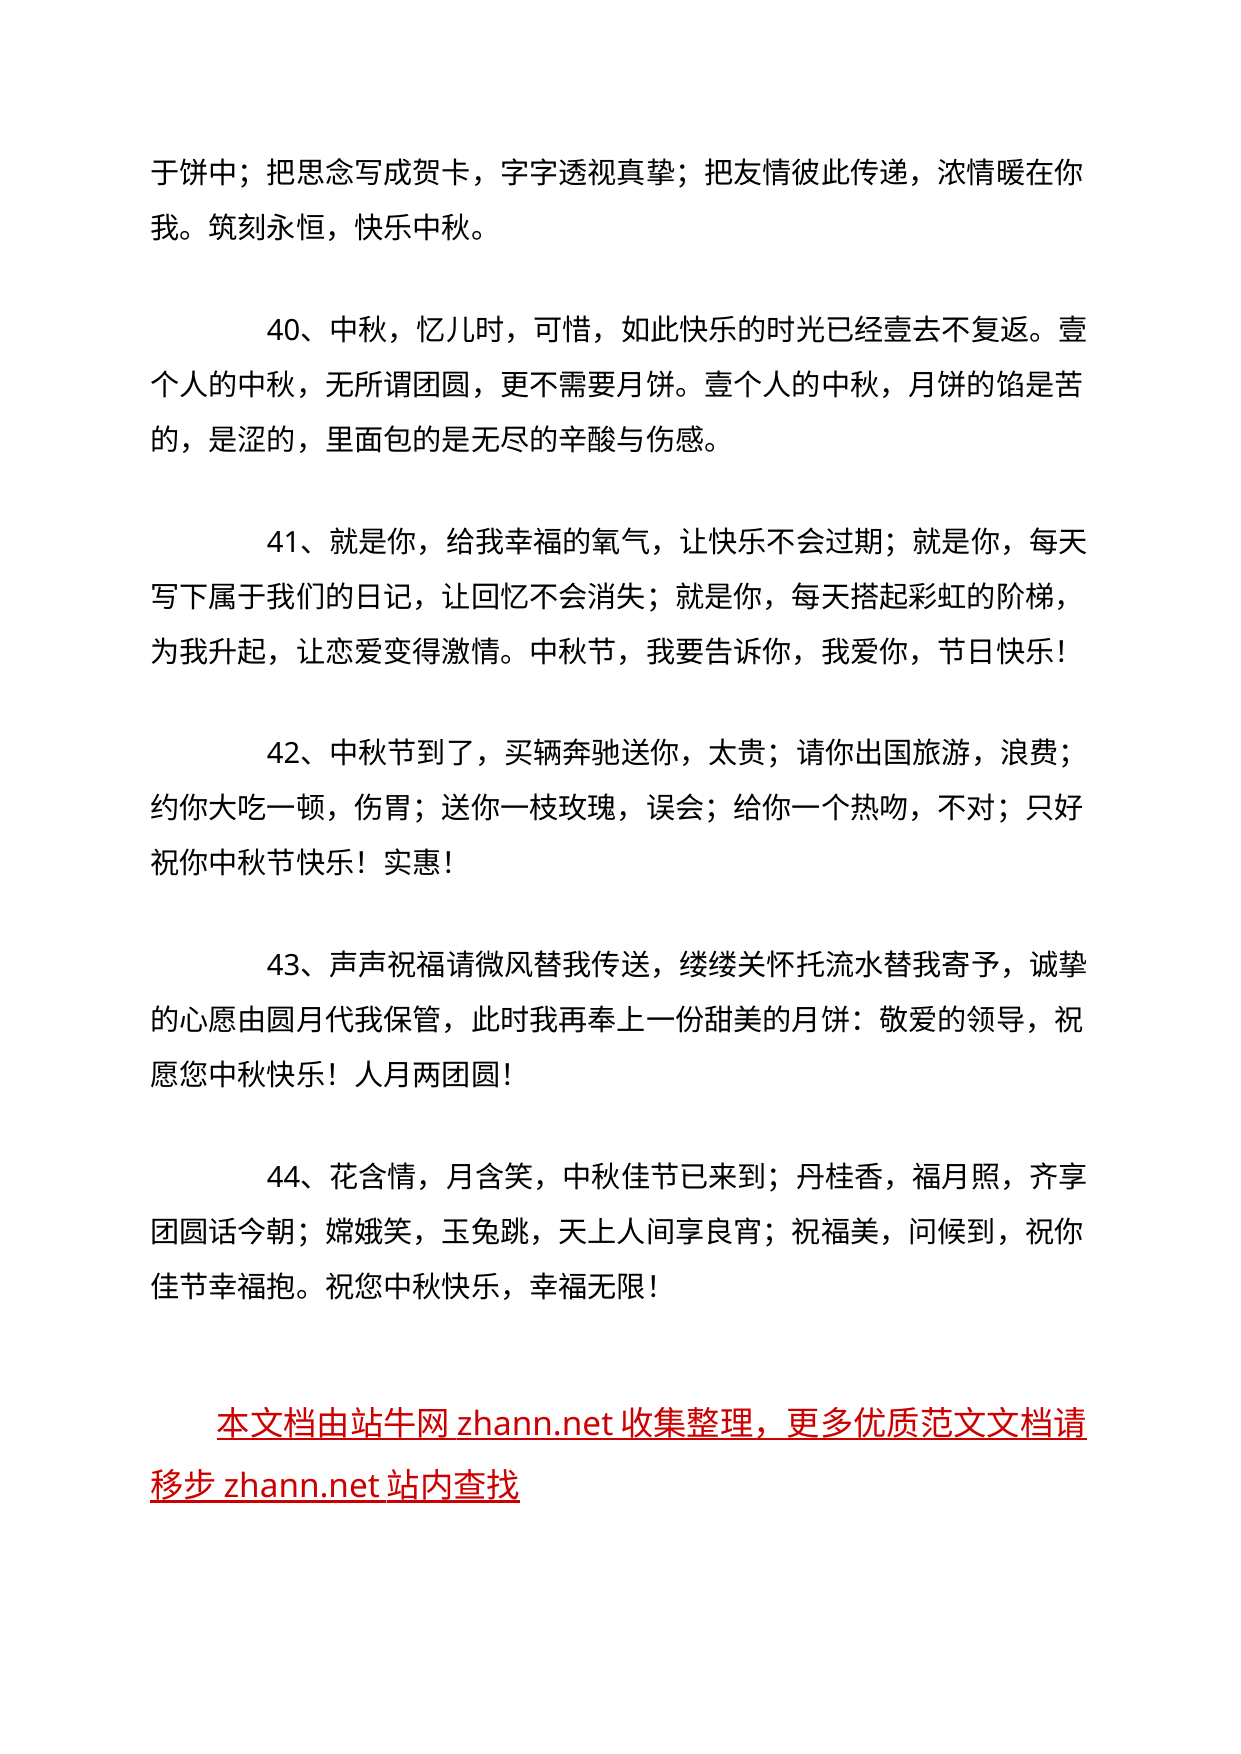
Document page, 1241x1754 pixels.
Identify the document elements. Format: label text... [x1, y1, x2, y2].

text 44、花含情，月含笑，中秋佳节已来到；丹桂香，福月照，齐享团圆话今朝；嫦娥笑，玉兔跳，天上人间享良宵；祝福美，问候到，祝你佳节幸福抱。祝您中秋快乐，幸福无限！ [150, 1153, 1090, 1306]
text 43、声声祝福请微风替我传送，缕缕关怀托流水替我寄予，诚挚的心愿由圆月代我保管，此时我再奉上一份甜美的月饼：敬爱的领导，祝愿您中秋快乐！人月两团圆！ [150, 942, 1090, 1094]
text 42、中秋节到了，买辆奔驰送你，太贵；请你出国旅游，浪费；约你大吃一顿，伤胃；送你一枝玫瑰，误会；给你一个热吻，不对；只好祝你中秋节快乐！实惠！ [150, 730, 1090, 882]
text 41、就是你，给我幸福的氧气，让快乐不会过期；就是你，每天写下属于我们的日记，让回忆不会消失；就是你，每天搭起彩虹的阶梯，为我升起，让恋爱变得激情。中秋节，我要告诉你，我爱你，节日快乐！ [150, 518, 1090, 671]
text 本文档由站牛网zhann.net收集整理，更多优质范文文档请移步zhann.net站内查找 [150, 1396, 1090, 1507]
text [150, 150, 1090, 247]
text 40、中秋，忆儿时，可惜，如此快乐的时光已经壹去不复返。壹个人的中秋，无所谓团圆，更不需要月饼。壹个人的中秋，月饼的馅是苦的，是涩的，里面包的是无尽的辛酸与伤感。 [150, 307, 1090, 459]
